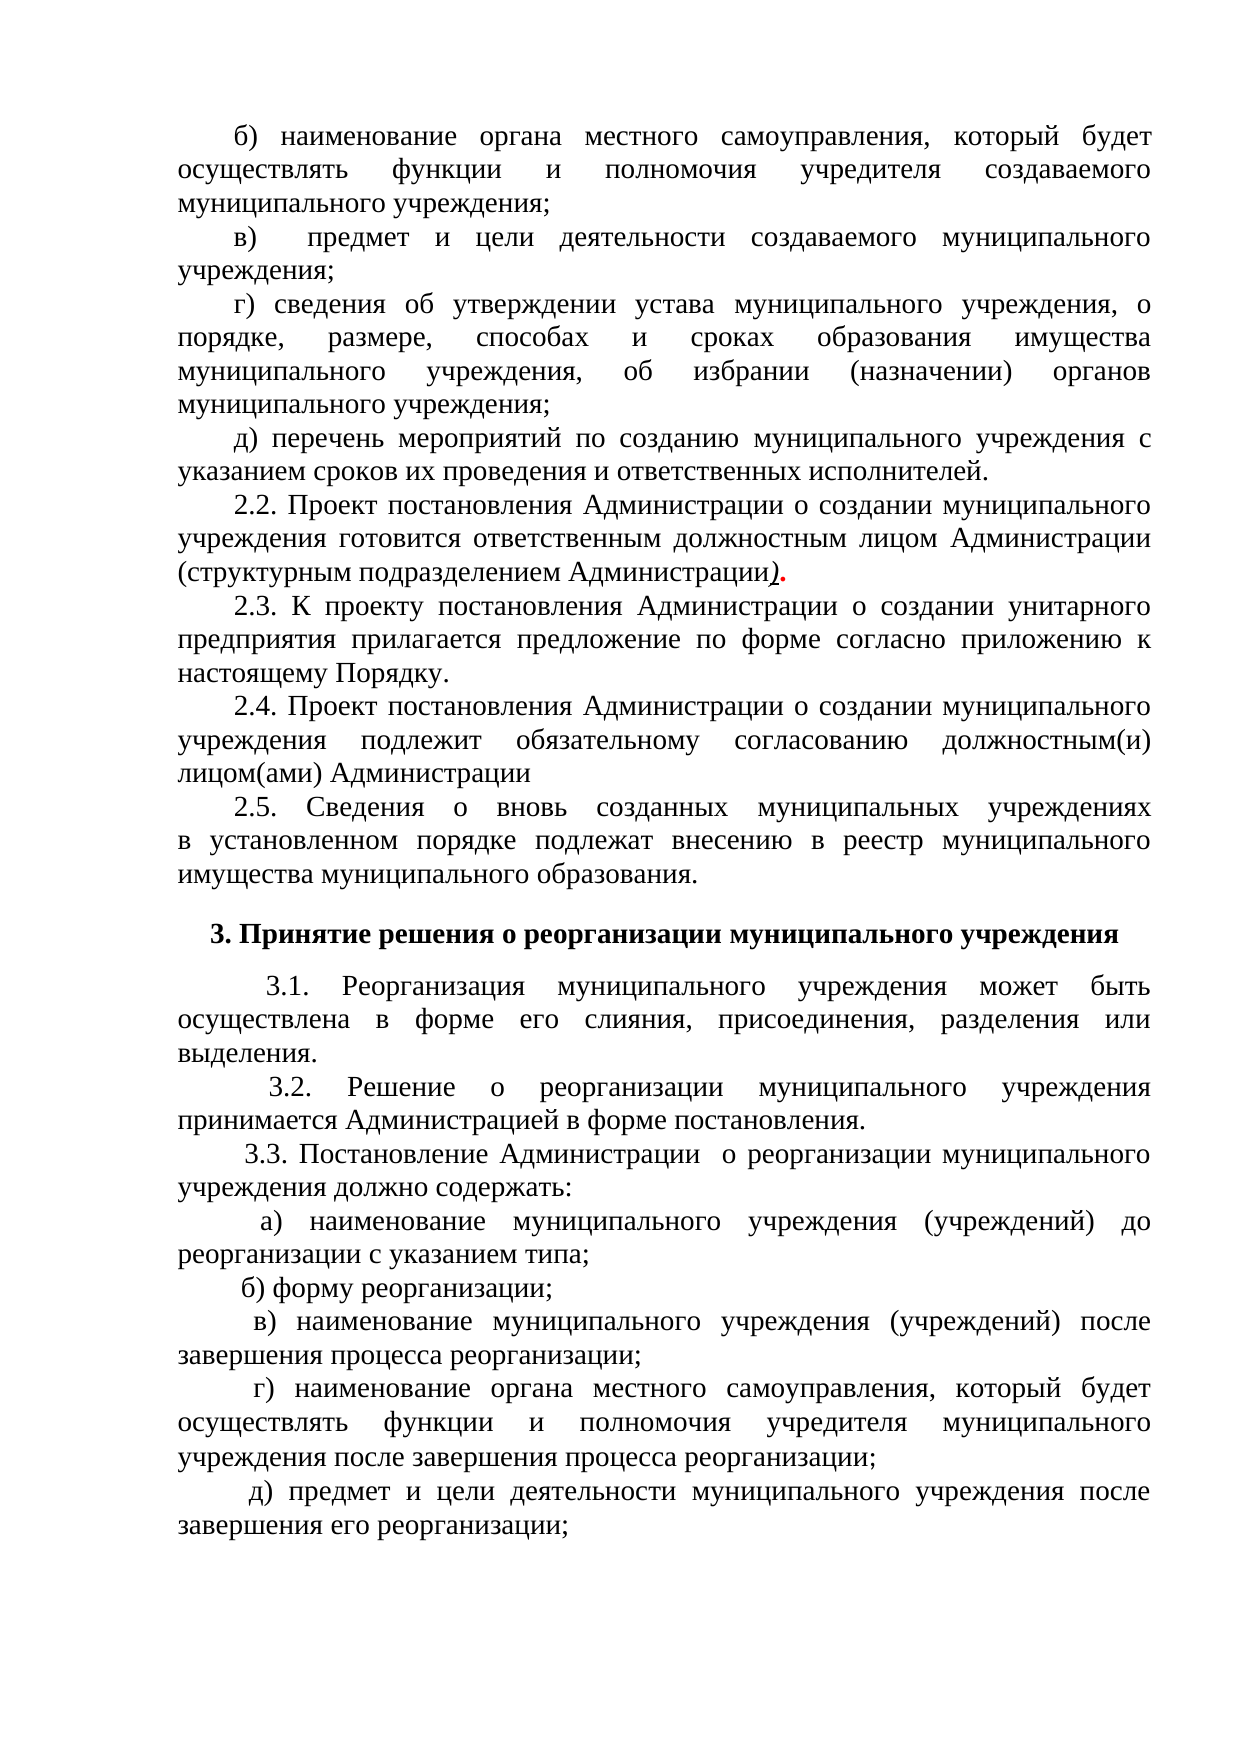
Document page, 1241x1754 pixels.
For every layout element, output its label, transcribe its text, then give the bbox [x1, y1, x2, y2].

text г) сведения об утверждении устава муниципального учреждения, о порядке, размере, способах и сроках образования имущества муниципального учреждения, об избрании (назначении) органов муниципального учреждения; [177, 286, 1152, 420]
text г) наименование органа местного самоуправления, который будет осуществлять функции и полномочия учредителя муниципального учреждения после завершения процесса реорганизации; [177, 1371, 1152, 1473]
text 3.2. Решение о реорганизации муниципального учреждения принимается Администрацией в форме постановления. [177, 1069, 1152, 1136]
text 2.4. Проект постановления Администрации о создании муниципального учреждения подлежит обязательному согласованию должностным(и) лицом(ами) Администрации [177, 688, 1152, 789]
text д) перечень мероприятий по созданию муниципального учреждения с указанием сроков их проведения и ответственных исполнителей. [177, 420, 1152, 487]
text 2.5. Сведения о вновь созданных муниципальных учреждениях в установленном порядке подлежат внесению в реестр муниципального имущества муниципального образования. [177, 789, 1152, 889]
text 2.3. К проекту постановления Администрации о создании унитарного предприятия прилагается предложение по форме согласно приложению к настоящему Порядку. [177, 588, 1152, 688]
text 2.2. Проект постановления Администрации о создании муниципального учреждения готовится ответственным должностным лицом Администрации (структурным подразделением Администрации). [177, 487, 1152, 588]
text а) наименование муниципального учреждения (учреждений) до реорганизации с указанием типа; [177, 1203, 1152, 1270]
text 3.3. Постановление Администрации о реорганизации муниципального учреждения должно содержать: [177, 1136, 1152, 1203]
text б) форму реорганизации; [177, 1270, 1152, 1303]
text в) наименование муниципального учреждения (учреждений) после завершения процесса реорганизации; [177, 1303, 1152, 1371]
text д) предмет и цели деятельности муниципального учреждения после завершения его реорганизации; [177, 1473, 1152, 1540]
text 3. Принятие решения о реорганизации муниципального учреждения [177, 916, 1152, 949]
text 3.1. Реорганизация муниципального учреждения может быть осуществлена в форме его слияния, присоединения, разделения или выделения. [177, 968, 1152, 1069]
text в) предмет и цели деятельности создаваемого муниципального учреждения; [177, 219, 1152, 286]
text б) наименование органа местного самоуправления, который будет осуществлять функции и полномочия учредителя создаваемого муниципального учреждения; [177, 118, 1152, 219]
